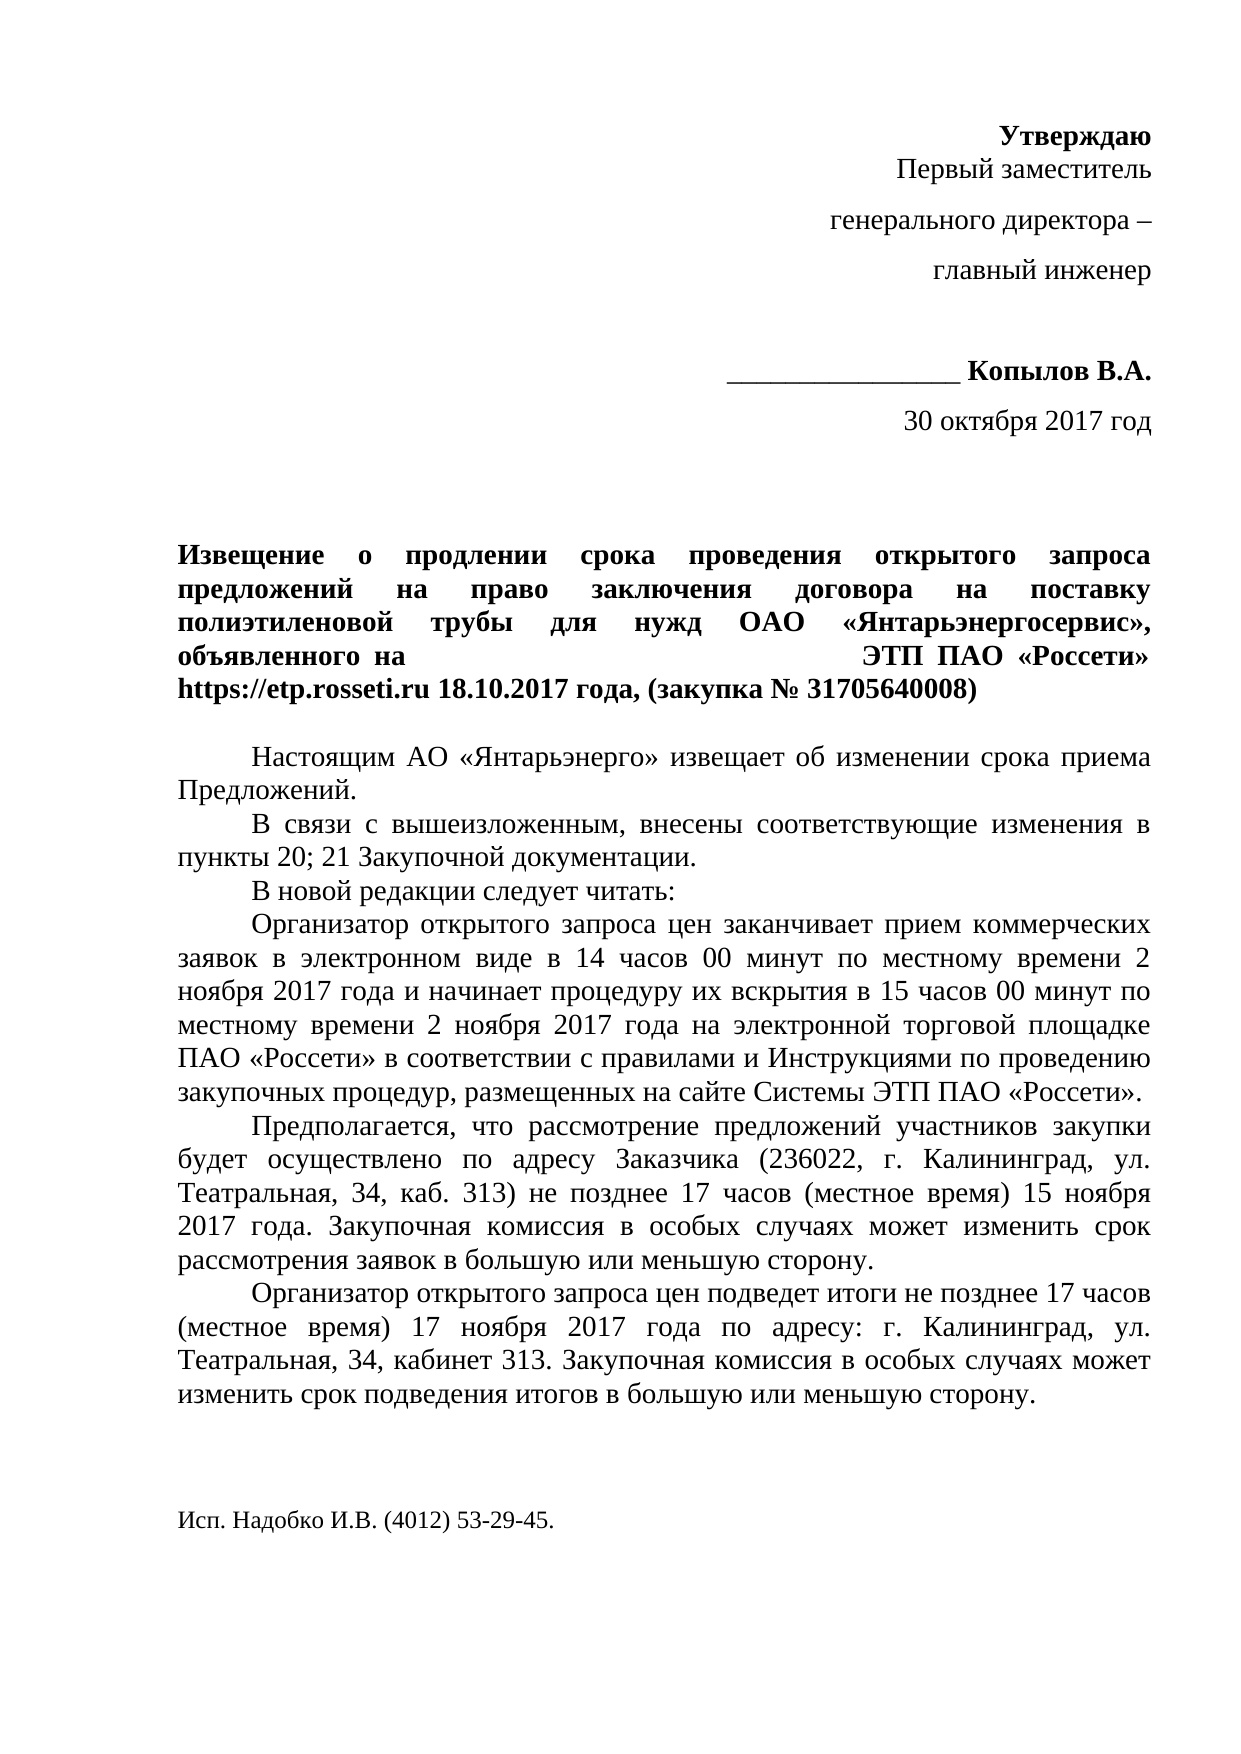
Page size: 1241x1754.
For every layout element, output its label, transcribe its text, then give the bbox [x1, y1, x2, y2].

text Организатор открытого запроса цен заканчивает прием коммерческих заявок в электронном виде в 14 часов 00 минут по местному времени 2 ноября 2017 года и начинает процедуру их вскрытия в 15 часов 00 минут по местному времени 2 ноября 2017 года на электронной торговой площадке ПАО «Россети» в соответствии с правилами и Инструкциями по проведению закупочных процедур, размещенных на сайте Системы ЭТП ПАО «Россети». [177, 906, 1152, 1108]
text Извещение о продлении срока проведения открытого запроса предложений на право заключения договора на поставку полиэтиленовой трубы для нужд ОАО «Янтарьэнергосервис», объявленного на ЭТП ПАО «Россети» https://etp.rosseti.ru 18.10.2017 года, (закупка № 31705640008) [177, 537, 1152, 705]
text Первый заместитель [118, 152, 1152, 185]
text Утверждаю [118, 118, 1152, 152]
text 30 октября 2017 год [118, 403, 1152, 437]
text В связи с вышеизложенным, внесены соответствующие изменения в пункты 20; 21 Закупочной документации. [177, 806, 1152, 873]
text Организатор открытого запроса цен подведет итоги не позднее 17 часов (местное время) 17 ноября 2017 года по адресу: г. Калининград, ул. Театральная, 34, кабинет 313. Закупочная комиссия в особых случаях может изменить срок подведения итогов в большую или меньшую сторону. [177, 1275, 1152, 1409]
text Настоящим АО «Янтарьэнерго» извещает об изменении срока приема Предложений. [177, 739, 1152, 806]
text Исп. Надобко И.В. (4012) 53-29-45. [162, 1505, 1152, 1534]
text В новой редакции следует читать: [177, 873, 1152, 906]
text ________________ Копылов В.А. [118, 353, 1152, 386]
text Предполагается, что рассмотрение предложений участников закупки будет осуществлено по адресу Заказчика (236022, г. Калининград, ул. Театральная, 34, каб. 313) не позднее 17 часов (местное время) 15 ноября 2017 года. Закупочная комиссия в особых случаях может изменить срок рассмотрения заявок в большую или меньшую сторону. [177, 1108, 1152, 1275]
text главный инженер [118, 252, 1152, 286]
text генерального директора – [118, 202, 1152, 236]
